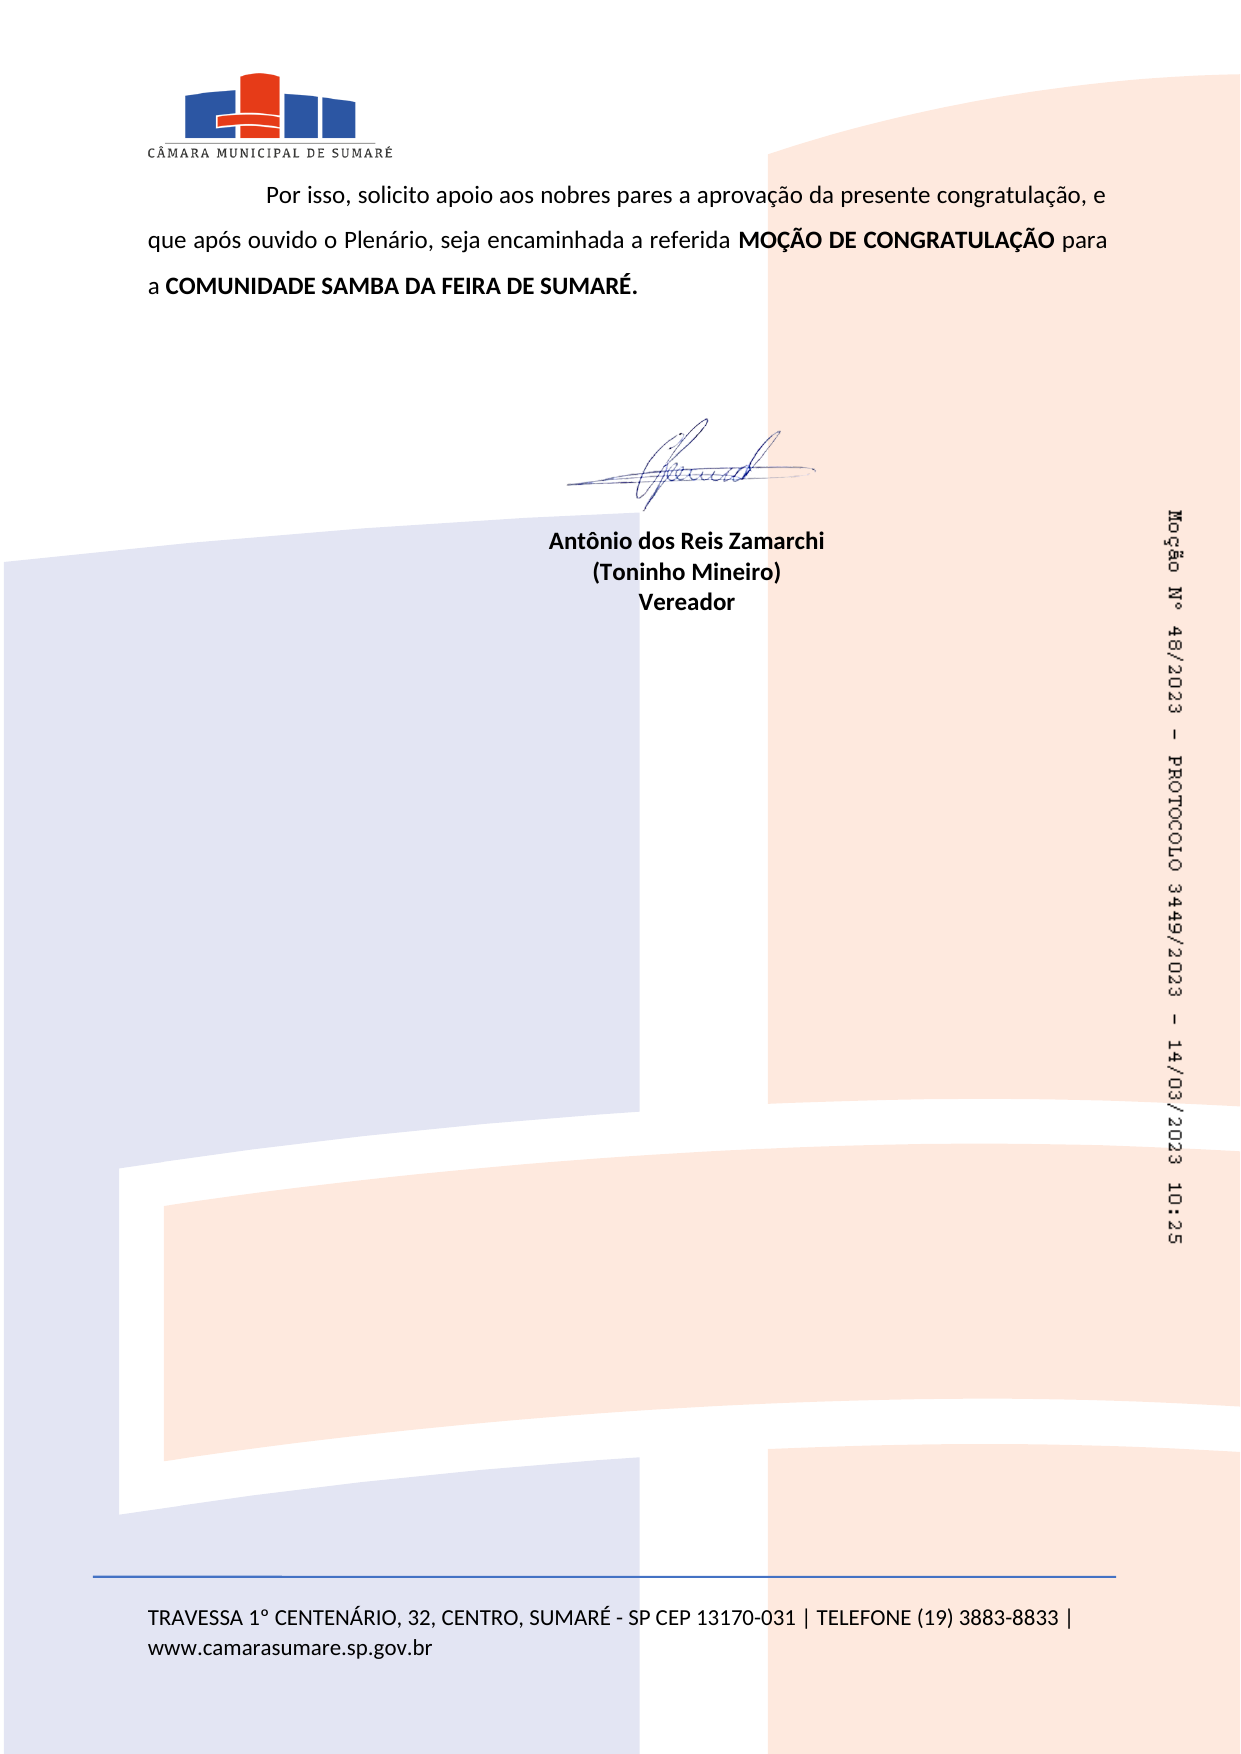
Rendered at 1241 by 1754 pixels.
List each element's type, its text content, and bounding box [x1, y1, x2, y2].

picture [147, 73, 394, 160]
text Por isso, solicito apoio aos nobres pares a aprovação da presente congratulação, e que após ouvido o Plenário, seja encaminhada a referida MOÇÃO DE CONGRATULAÇÃO para a COMUNIDADE SAMBA DA FEIRA DE SUMARÉ. [148, 179, 1107, 301]
text Vereador [148, 586, 1107, 617]
text Antônio dos Reis Zamarchi [148, 525, 1107, 556]
picture [1142, 506, 1205, 1248]
text (Toninho Mineiro) [148, 556, 1107, 586]
picture [544, 402, 830, 526]
